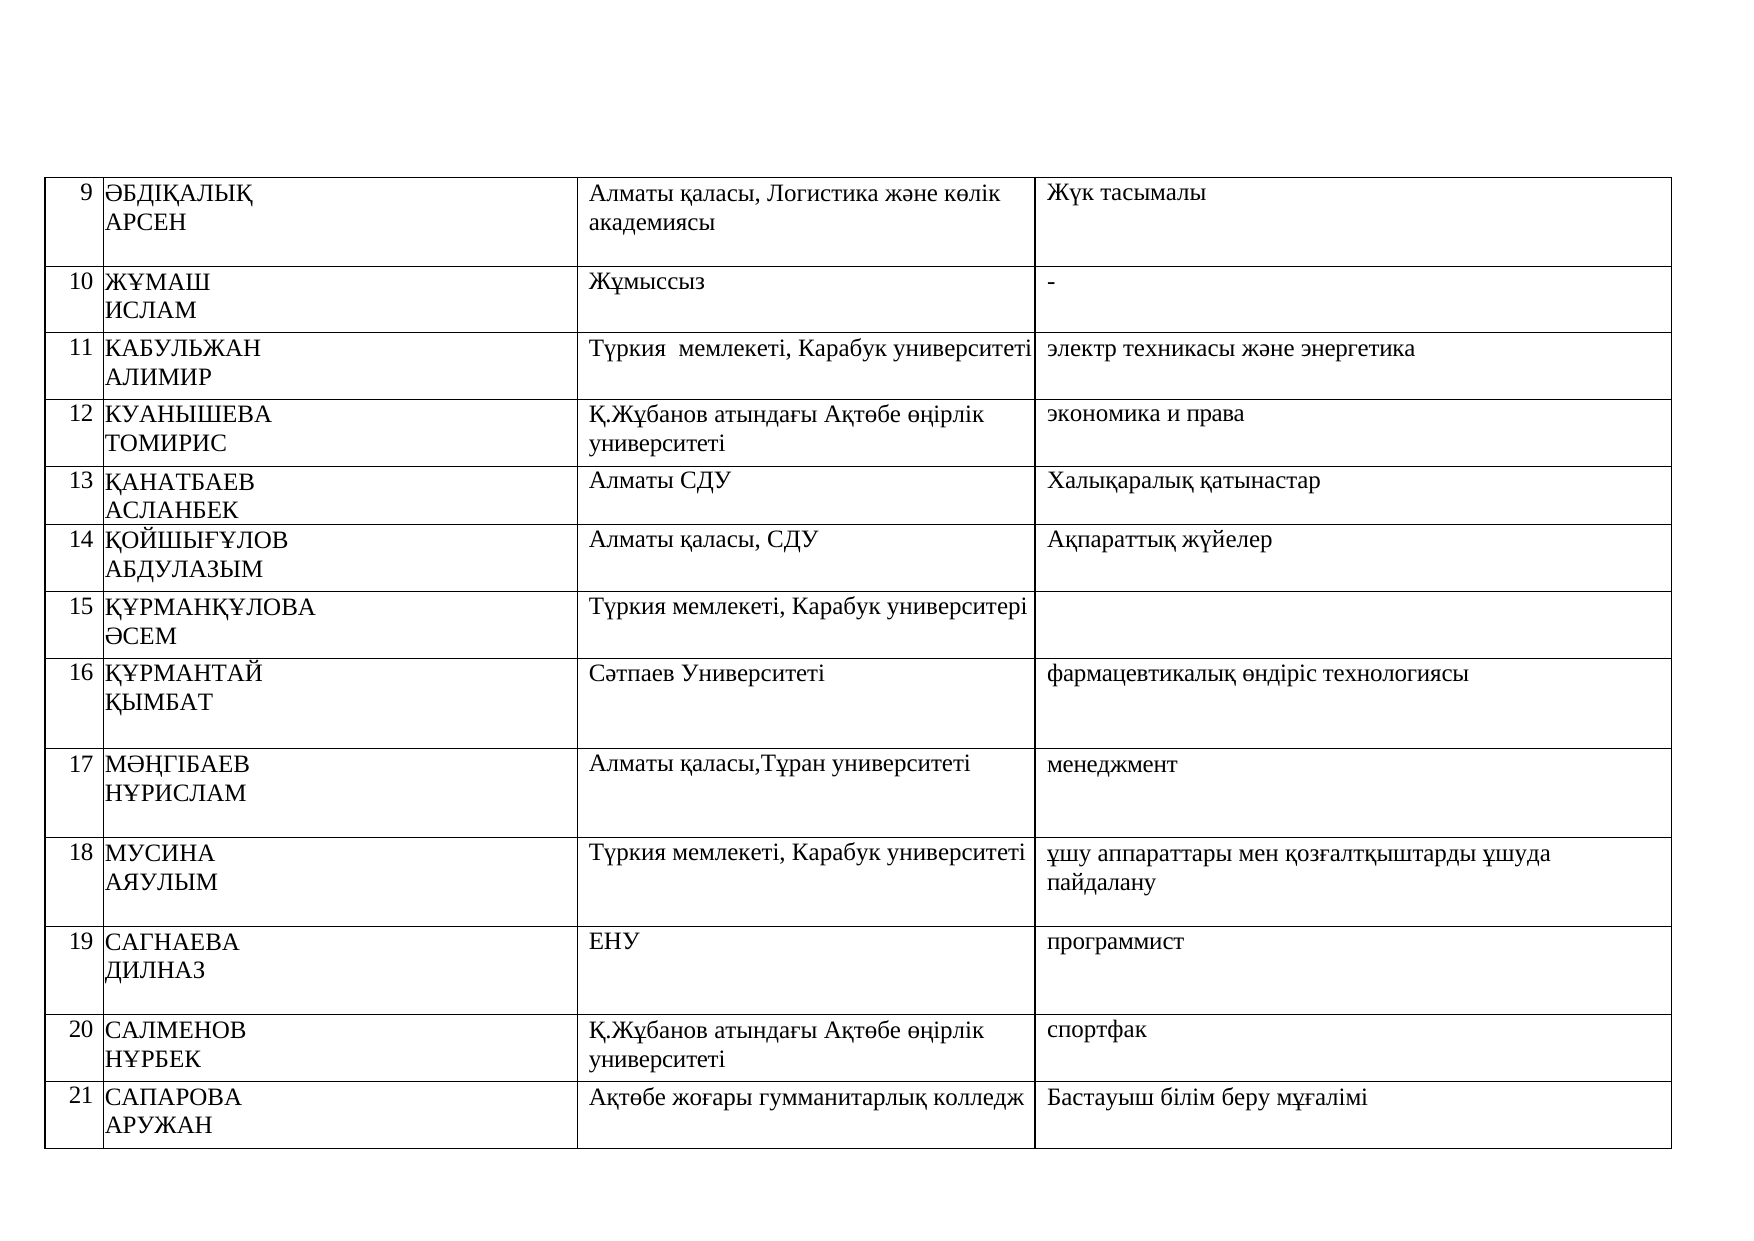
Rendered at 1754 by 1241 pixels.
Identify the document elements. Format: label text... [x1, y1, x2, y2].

table_cell 17 [46, 749, 103, 837]
table_cell Түркия мемлекеті, Карабук университеті [578, 333, 1034, 398]
table_cell Түркия мемлекеті, Карабук университері [578, 592, 1034, 657]
table_cell ҚАНАТБАЕВ АСЛАНБЕК [104, 467, 577, 524]
table_cell ЕНУ [578, 927, 1034, 1014]
table_header Жүк тасымалы [1036, 178, 1671, 266]
table_cell 15 [46, 592, 103, 657]
table_cell Алматы қаласы, СДУ [578, 525, 1034, 591]
table_cell экономика и права [1036, 400, 1671, 466]
table_cell САГНАЕВА ДИЛНАЗ [104, 927, 577, 1014]
table_cell 13 [46, 467, 103, 524]
table_cell менеджмент [1036, 749, 1671, 837]
table_cell Алматы СДУ [578, 467, 1034, 524]
table_cell 20 [46, 1015, 103, 1081]
table_cell 10 [46, 267, 103, 332]
table_cell Қ.Жұбанов атындағы Ақтөбе өңірлік университеті [578, 400, 1034, 466]
table_cell ҚҰРМАНТАЙ ҚЫМБАТ [104, 659, 577, 748]
table_cell Алматы қаласы,Тұран университеті [578, 749, 1034, 837]
table_cell программист [1036, 927, 1671, 1014]
table_header Алматы қаласы, Логистика және көлік академиясы [578, 178, 1034, 266]
table_cell ЖҰМАШ ИСЛАМ [104, 267, 577, 332]
table_header 9 [46, 178, 103, 266]
table_cell КАБУЛЬЖАН АЛИМИР [104, 333, 577, 398]
table_cell [1036, 592, 1671, 657]
table_cell Жұмыссыз [578, 267, 1034, 332]
table_cell 12 [46, 400, 103, 466]
table_cell Қ.Жұбанов атындағы Ақтөбе өңірлік университеті [578, 1015, 1034, 1081]
table_cell Халықаралық қатынастар [1036, 467, 1671, 524]
table_cell САПАРОВА АРУЖАН [104, 1082, 577, 1148]
table_cell 16 [46, 659, 103, 748]
table_cell Ақпараттық жүйелер [1036, 525, 1671, 591]
table_cell ҚҰРМАНҚҰЛОВА ӘСЕМ [104, 592, 577, 657]
table_cell Ақтөбе жоғары гумманитарлық колледж [578, 1082, 1034, 1148]
table_cell Түркия мемлекеті, Карабук университеті [578, 838, 1034, 926]
table_cell 14 [46, 525, 103, 591]
table_cell электр техникасы және энергетика [1036, 333, 1671, 398]
table_cell 11 [46, 333, 103, 398]
table_cell фармацевтикалық өндіріс технологиясы [1036, 659, 1671, 748]
table_cell спортфак [1036, 1015, 1671, 1081]
table_cell ҚОЙШЫҒҰЛОВ АБДУЛАЗЫМ [104, 525, 577, 591]
table_cell Сәтпаев Университеті [578, 659, 1034, 748]
table_cell КУАНЫШЕВА ТОМИРИС [104, 400, 577, 466]
table_header ӘБДІҚАЛЫҚ АРСЕН [104, 178, 577, 266]
table_cell МУСИНА АЯУЛЫМ [104, 838, 577, 926]
table_cell МӘҢГІБАЕВ НҰРИСЛАМ [104, 749, 577, 837]
table_cell САЛМЕНОВ НҰРБЕК [104, 1015, 577, 1081]
table_cell 21 [46, 1082, 103, 1148]
table_cell 19 [46, 927, 103, 1014]
table_cell 18 [46, 838, 103, 926]
table_cell Бастауыш білім беру мұғалімі [1036, 1082, 1671, 1148]
table_cell ұшу аппараттары мен қозғалтқыштарды ұшуда пайдалану [1036, 838, 1671, 926]
table_cell - [1036, 267, 1671, 332]
